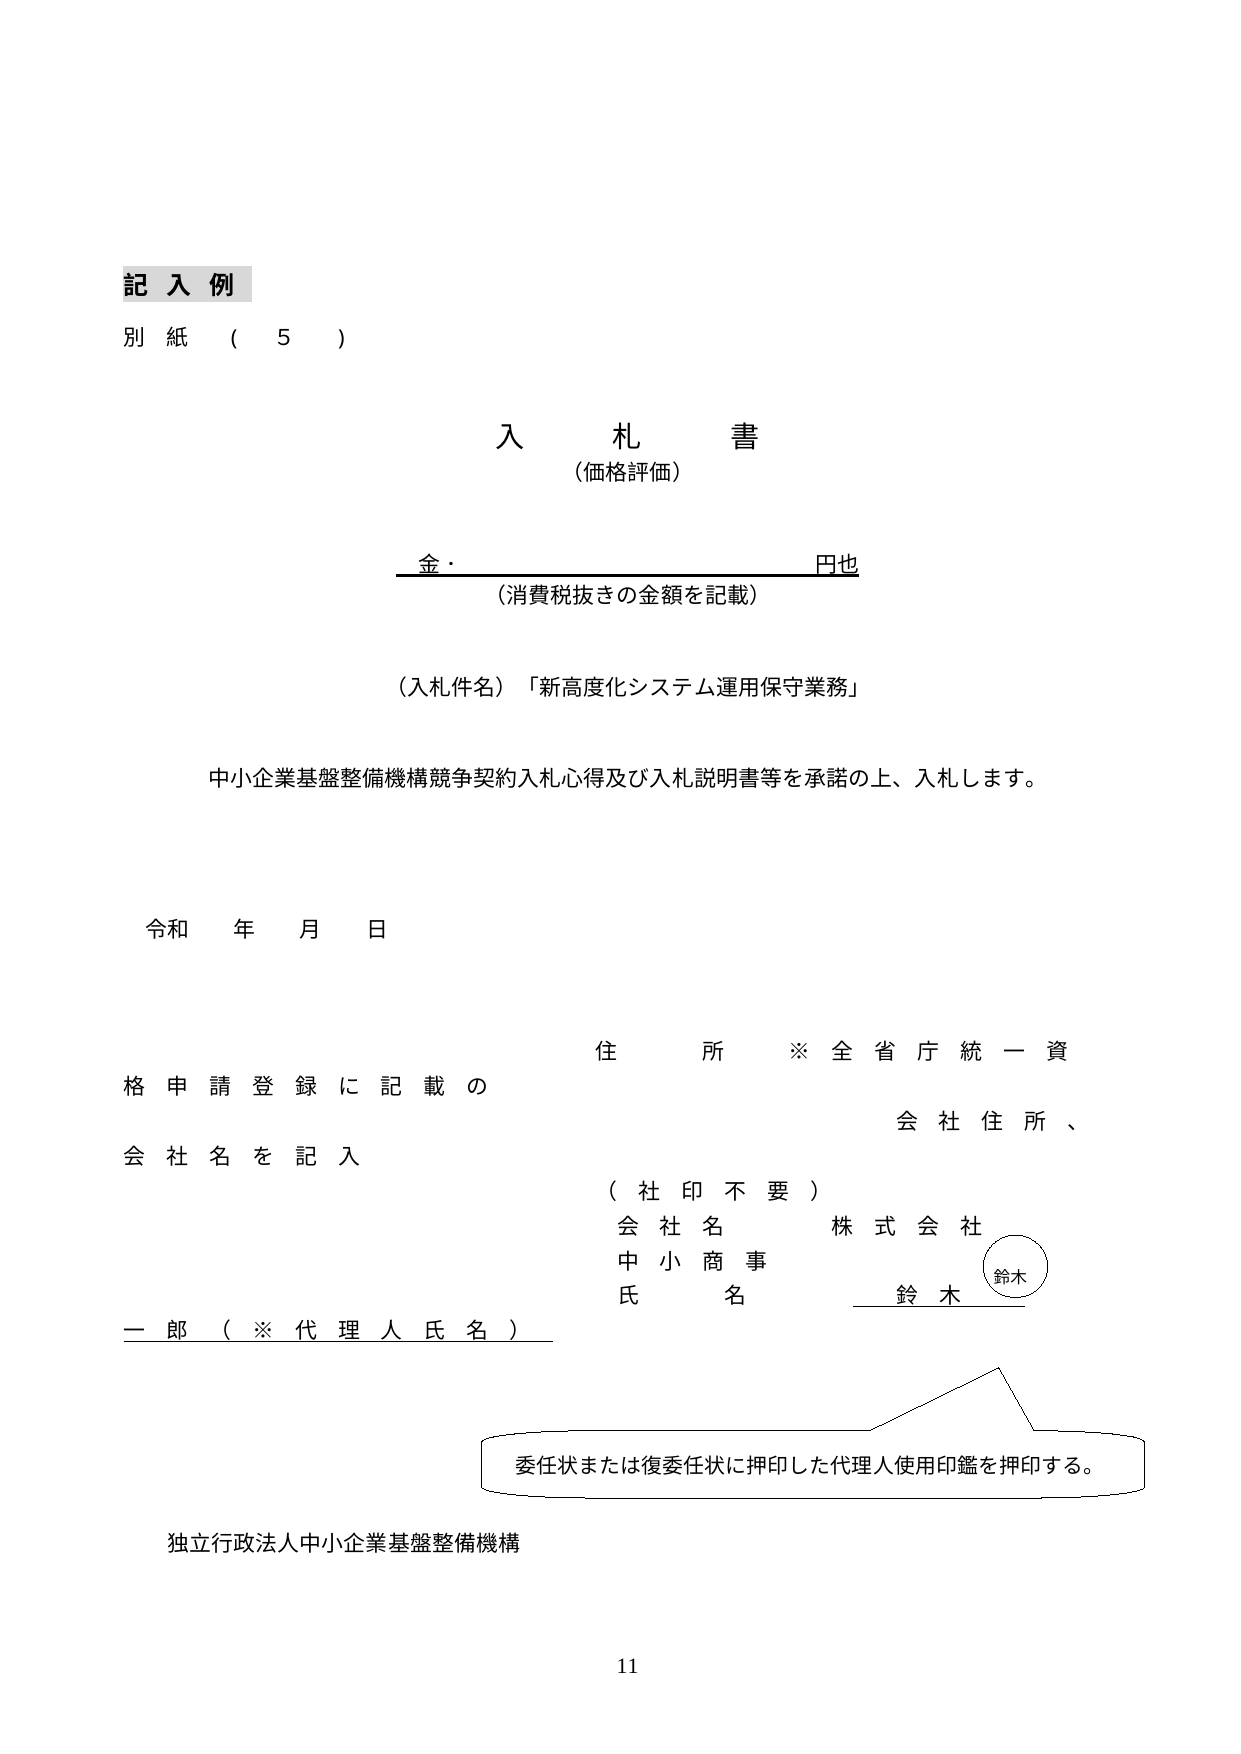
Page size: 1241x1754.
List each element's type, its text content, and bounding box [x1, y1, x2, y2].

text （消費税抜きの金額を記載） [123, 578, 1132, 610]
text 金． 円也 [123, 547, 1132, 578]
text 記入例 [123, 249, 1109, 319]
text 別紙(５) [123, 319, 1109, 353]
text 入 札 書 [123, 413, 1132, 455]
text （社印不要） [211, 1172, 1042, 1207]
subtitle （価格評価） [123, 455, 1132, 487]
text 住 所 ※全省庁統一資格申請登録に記載の [123, 1033, 1117, 1102]
text （入札件名）「新高度化システム運用保守業務」 [123, 669, 1132, 701]
text 令和 年 月 日 [123, 912, 1132, 943]
text 氏 名 鈴木 一郎（※代理人氏名） [123, 1277, 1042, 1347]
text 会社住所、会社名を記入 [123, 1102, 1117, 1172]
text 独立行政法人中小企業基盤整備機構 [123, 1526, 1132, 1557]
text 会社名 株式会社中小商事 [604, 1207, 1042, 1277]
text 中小企業基盤整備機構競争契約入札心得及び入札説明書等を承諾の上、入札します。 [123, 761, 1132, 792]
